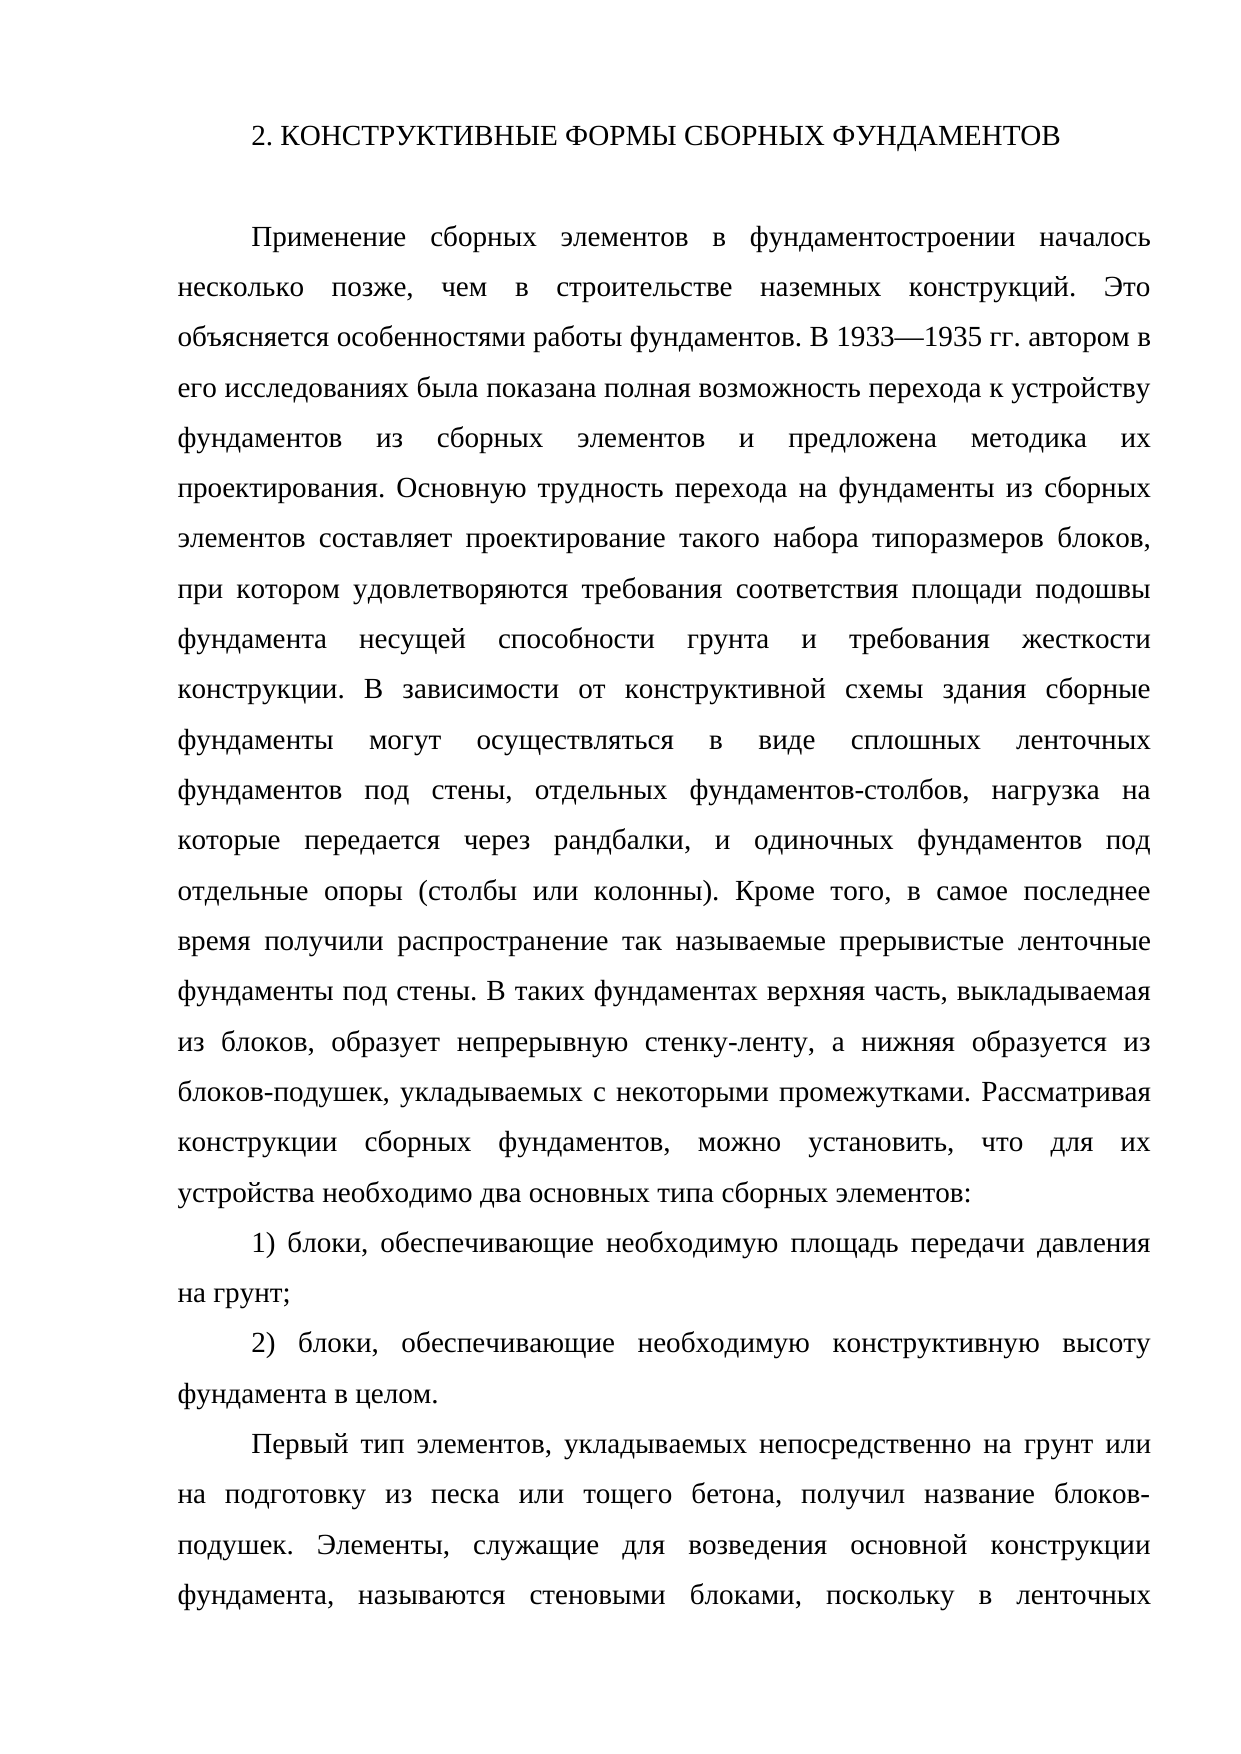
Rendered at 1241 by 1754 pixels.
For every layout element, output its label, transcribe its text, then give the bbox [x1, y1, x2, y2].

text 2. КОНСТРУКТИВНЫЕ ФОРМЫ СБОРНЫХ ФУНДАМЕНТОВ [177, 118, 1152, 152]
text 1) блоки, обеспечивающие необходимую площадь передачи давления на грунт; [177, 1225, 1152, 1309]
text Применение сборных элементов в фундаментостроении началось несколько позже, чем в строительстве наземных конструкций. Это объясняется особенностями работы фундаментов. В 1933—1935 гг. автором в его исследованиях была показана полная возможность перехода к устройству фундаментов из сборных элементов и предложена методика их проектирования. Основную трудность перехода на фундаменты из сборных элементов составляет проектирование такого набора типоразмеров блоков, при котором удовлетворяются требования соответствия площади подошвы фундамента несущей способности грунта и требования жесткости конструкции. В зависимости от конструктивной схемы здания сборные фундаменты могут осуществляться в виде сплошных ленточных фундаментов под стены, отдельных фундаментов-столбов, нагрузка на которые передается через рандбалки, и одиночных фундаментов под отдельные опоры (столбы или колонны). Кроме того, в самое последнее время получили распространение так называемые прерывистые ленточные фундаменты под стены. В таких фундаментах верхняя часть, выкладываемая из блоков, образует непрерывную стенку-ленту, а нижняя образуется из блоков-подушек, укладываемых с некоторыми промежутками. Рассматривая конструкции сборных фундаментов, можно установить, что для их устройства необходимо два основных типа сборных элементов: [177, 219, 1152, 1208]
text 2) блоки, обеспечивающие необходимую конструктивную высоту фундамента в целом. [177, 1326, 1152, 1409]
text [177, 1426, 1152, 1611]
